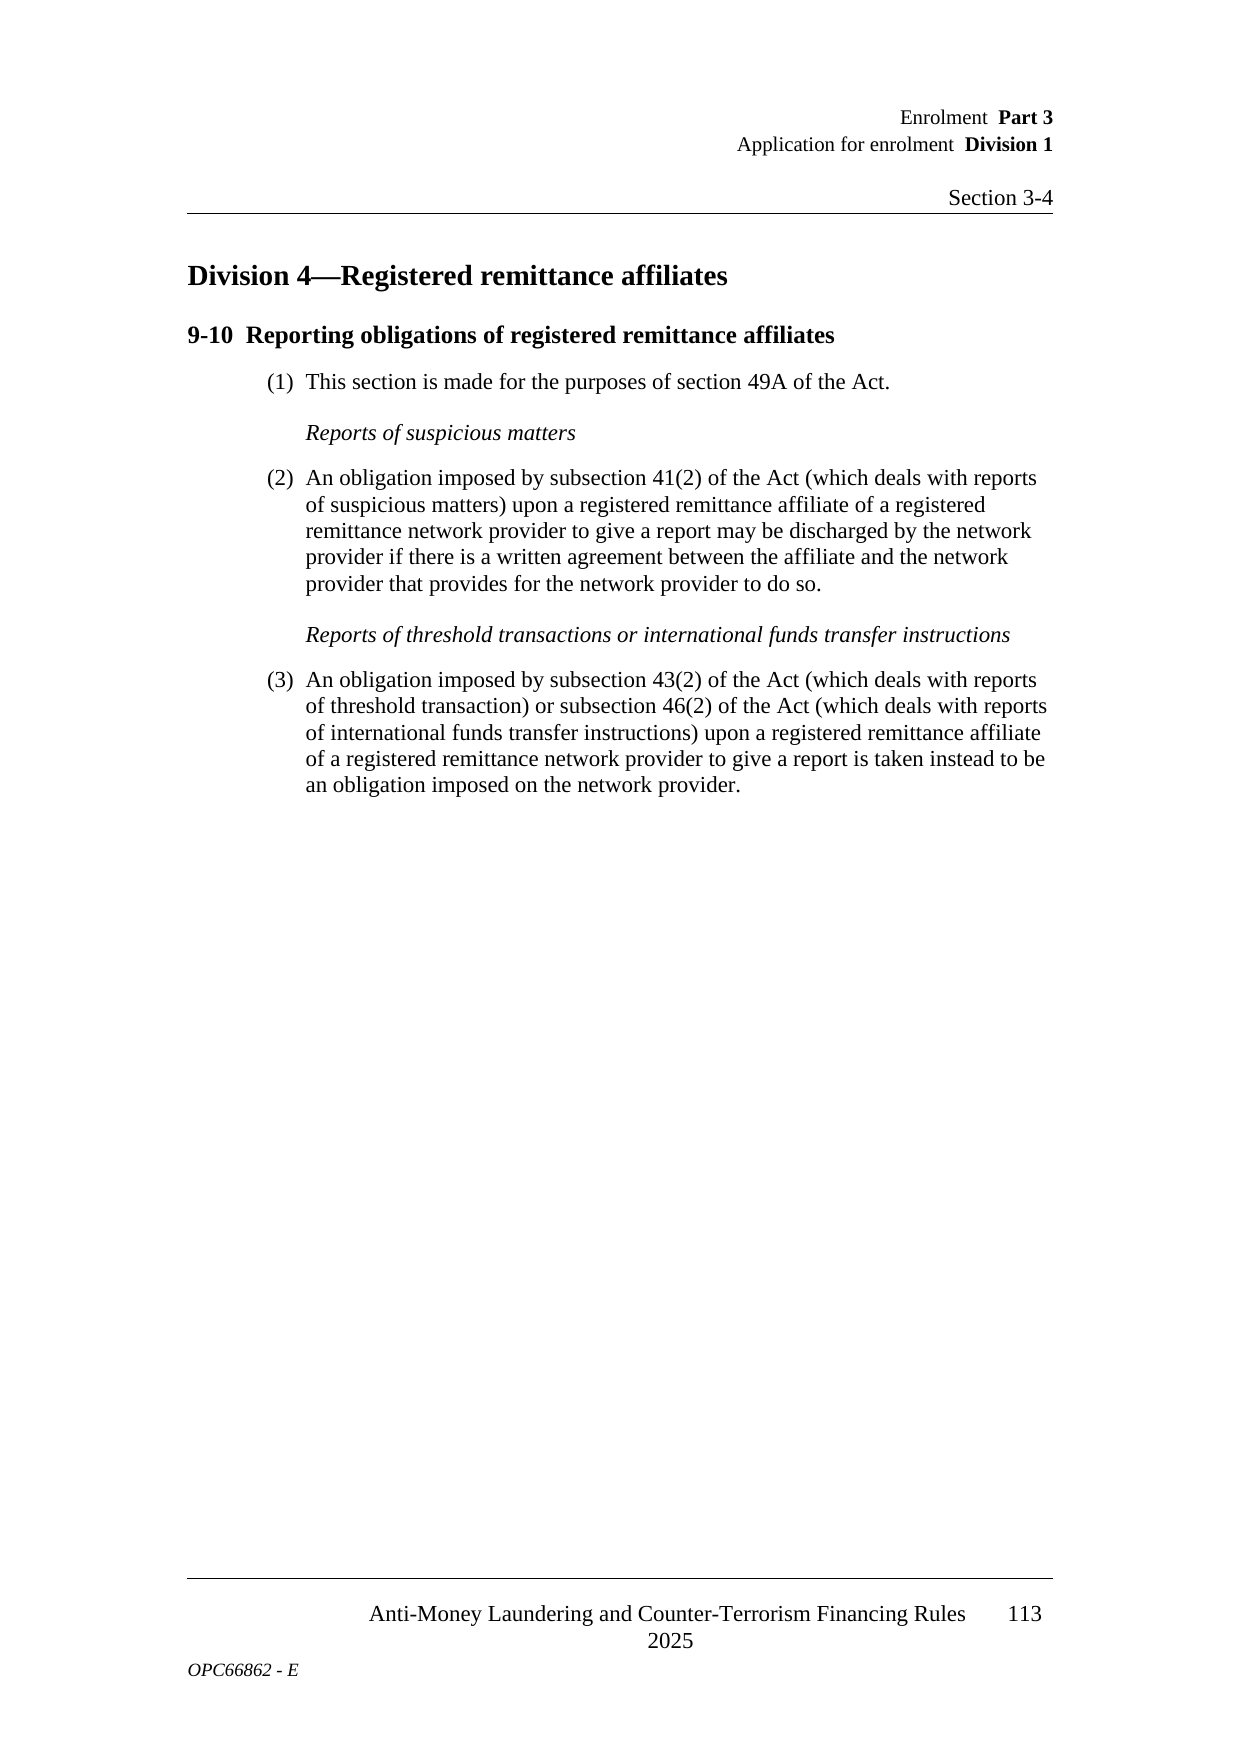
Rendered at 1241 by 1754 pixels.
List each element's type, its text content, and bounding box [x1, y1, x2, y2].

text (3) An obligation imposed by subsection 43(2) of the Act (which deals with reports of threshold transaction) or subsection 46(2) of the Act (which deals with reports of international funds transfer instructions) upon a registered remittance affiliate of a registered remittance network provider to give a report is taken instead to be an obligation imposed on the network provider. [187, 666, 1053, 798]
text Reports of threshold transactions or international funds transfer instructions [305, 621, 1053, 647]
text 9-10 Reporting obligations of registered remittance affiliates [187, 320, 1053, 349]
text Division 4—Registered remittance affiliates [187, 258, 1053, 291]
text (1) This section is made for the purposes of section 49A of the Act. [187, 368, 1053, 394]
text (2) An obligation imposed by subsection 41(2) of the Act (which deals with reports of suspicious matters) upon a registered remittance affiliate of a registered remittance network provider to give a report may be discharged by the network provider if there is a written agreement between the affiliate and the network provider that provides for the network provider to do so. [187, 464, 1053, 596]
text Reports of suspicious matters [305, 419, 1053, 446]
